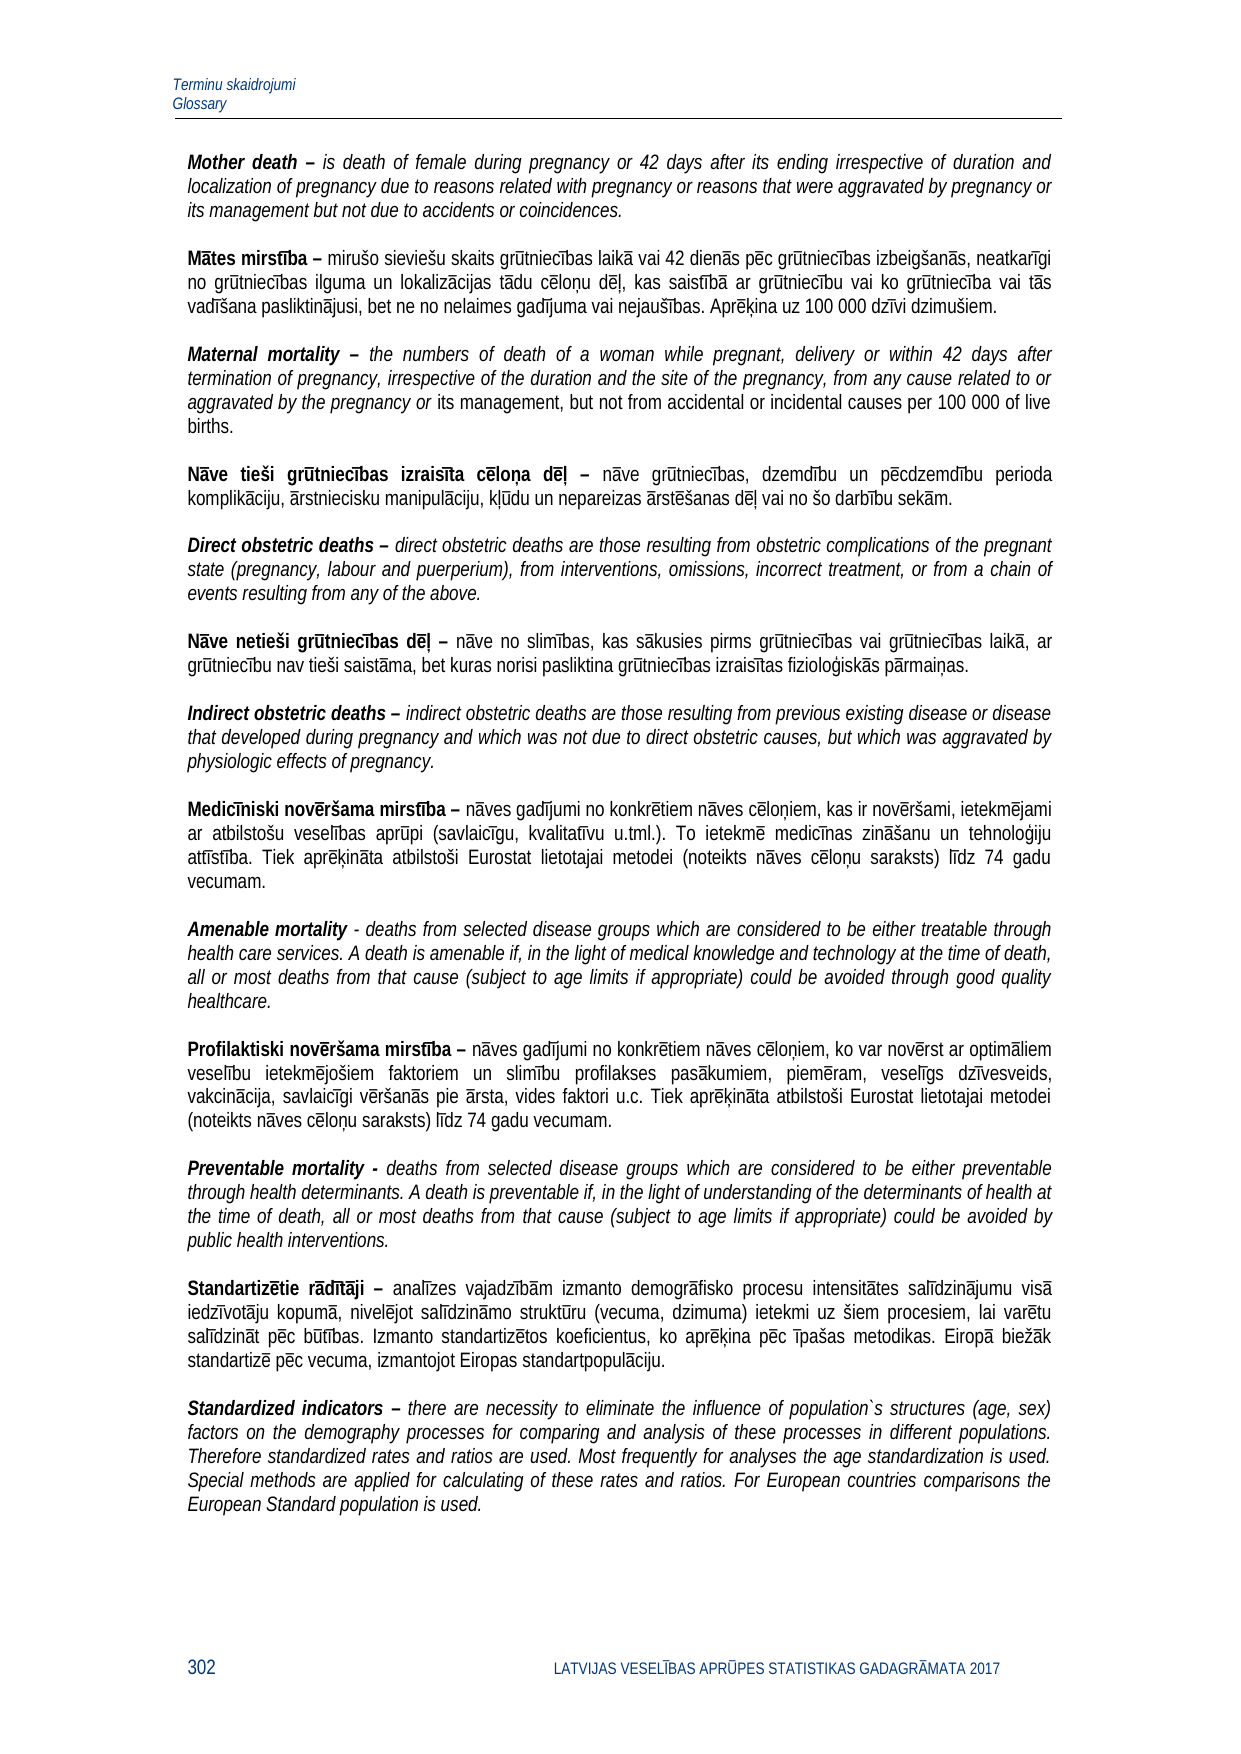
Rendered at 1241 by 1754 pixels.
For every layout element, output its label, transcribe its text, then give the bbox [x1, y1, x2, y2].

text Standartizētie rādītāji – analīzes vajadzībām izmanto demogrāfisko procesu intensitātes salīdzinājumu visā iedzīvotāju kopumā, nivelējot salīdzināmo struktūru (vecuma, dzimuma) ietekmi uz šiem procesiem, lai varētu salīdzināt pēc būtības. Izmanto standartizētos koeficientus, ko aprēķina pēc īpašas metodikas. Eiropā biežāk standartizē pēc vecuma, izmantojot Eiropas standartpopulāciju. [187, 1276, 1053, 1372]
text Indirect obstetric deaths – indirect obstetric deaths are those resulting from previous existing disease or disease that developed during pregnancy and which was not due to direct obstetric causes, but which was aggravated by physiologic effects of pregnancy. [187, 701, 1053, 773]
text Nāve netieši grūtniecības dēļ – nāve no slimības, kas sākusies pirms grūtniecības vai grūtniecības laikā, ar grūtniecību nav tieši saistāma, bet kuras norisi pasliktina grūtniecības izraisītas fizioloģiskās pārmaiņas. [187, 629, 1053, 677]
text Preventable mortality - deaths from selected disease groups which are considered to be either preventable through health determinants. A death is preventable if, in the light of understanding of the determinants of health at the time of death, all or most deaths from that cause (subject to age limits if appropriate) could be avoided by public health interventions. [187, 1156, 1053, 1252]
text Amenable mortality - deaths from selected disease groups which are considered to be either treatable through health care services. A death is amenable if, in the light of medical knowledge and technology at the time of death, all or most deaths from that cause (subject to age limits if appropriate) could be avoided through good quality healthcare. [187, 917, 1053, 1012]
text Maternal mortality – the numbers of death of a woman while pregnant, delivery or within 42 days after termination of pregnancy, irrespective of the duration and the site of the pregnancy, from any cause related to or aggravated by the pregnancy or its management, but not from accidental or incidental causes per 100 000 of live births. [187, 342, 1053, 437]
text Nāve tieši grūtniecības izraisīta cēloņa dēļ – nāve grūtniecības, dzemdību un pēcdzemdību perioda komplikāciju, ārstniecisku manipulāciju, kļūdu un nepareizas ārstēšanas dēļ vai no šo darbību sekām. [187, 461, 1053, 509]
text Standardized indicators – there are necessity to eliminate the influence of population`s structures (age, sex) factors on the demography processes for comparing and analysis of these processes in different populations. Therefore standardized rates and ratios are used. Most frequently for analyses the age standardization is used. Special methods are applied for calculating of these rates and ratios. For European countries comparisons the European Standard population is used. [187, 1396, 1053, 1516]
text Mother death – is death of female during pregnancy or 42 days after its ending irrespective of duration and localization of pregnancy due to reasons related with pregnancy or reasons that were aggravated by pregnancy or its management but not due to accidents or coincidences. [187, 150, 1053, 222]
text Profilaktiski novēršama mirstība – nāves gadījumi no konkrētiem nāves cēloņiem, ko var novērst ar optimāliem veselību ietekmējošiem faktoriem un slimību profilakses pasākumiem, piemēram, veselīgs dzīvesveids, vakcinācija, savlaicīgi vēršanās pie ārsta, vides faktori u.c. Tiek aprēķināta atbilstoši Eurostat lietotajai metodei (noteikts nāves cēloņu saraksts) līdz 74 gadu vecumam. [187, 1036, 1053, 1132]
text Mātes mirstība – mirušo sieviešu skaits grūtniecības laikā vai 42 dienās pēc grūtniecības izbeigšanās, neatkarīgi no grūtniecības ilguma un lokalizācijas tādu cēloņu dēļ, kas saistībā ar grūtniecību vai ko grūtniecība vai tās vadīšana pasliktinājusi, bet ne no nelaimes gadījuma vai nejaušības. Aprēķina uz 100 000 dzīvi dzimušiem. [187, 246, 1053, 318]
text Medicīniski novēršama mirstība – nāves gadījumi no konkrētiem nāves cēloņiem, kas ir novēršami, ietekmējami ar atbilstošu veselības aprūpi (savlaicīgu, kvalitatīvu u.tml.). To ietekmē medicīnas zināšanu un tehnoloģiju attīstība. Tiek aprēķināta atbilstoši Eurostat lietotajai metodei (noteikts nāves cēloņu saraksts) līdz 74 gadu vecumam. [187, 797, 1053, 893]
text Direct obstetric deaths – direct obstetric deaths are those resulting from obstetric complications of the pregnant state (pregnancy, labour and puerperium), from interventions, omissions, incorrect treatment, or from a chain of events resulting from any of the above. [187, 533, 1053, 605]
